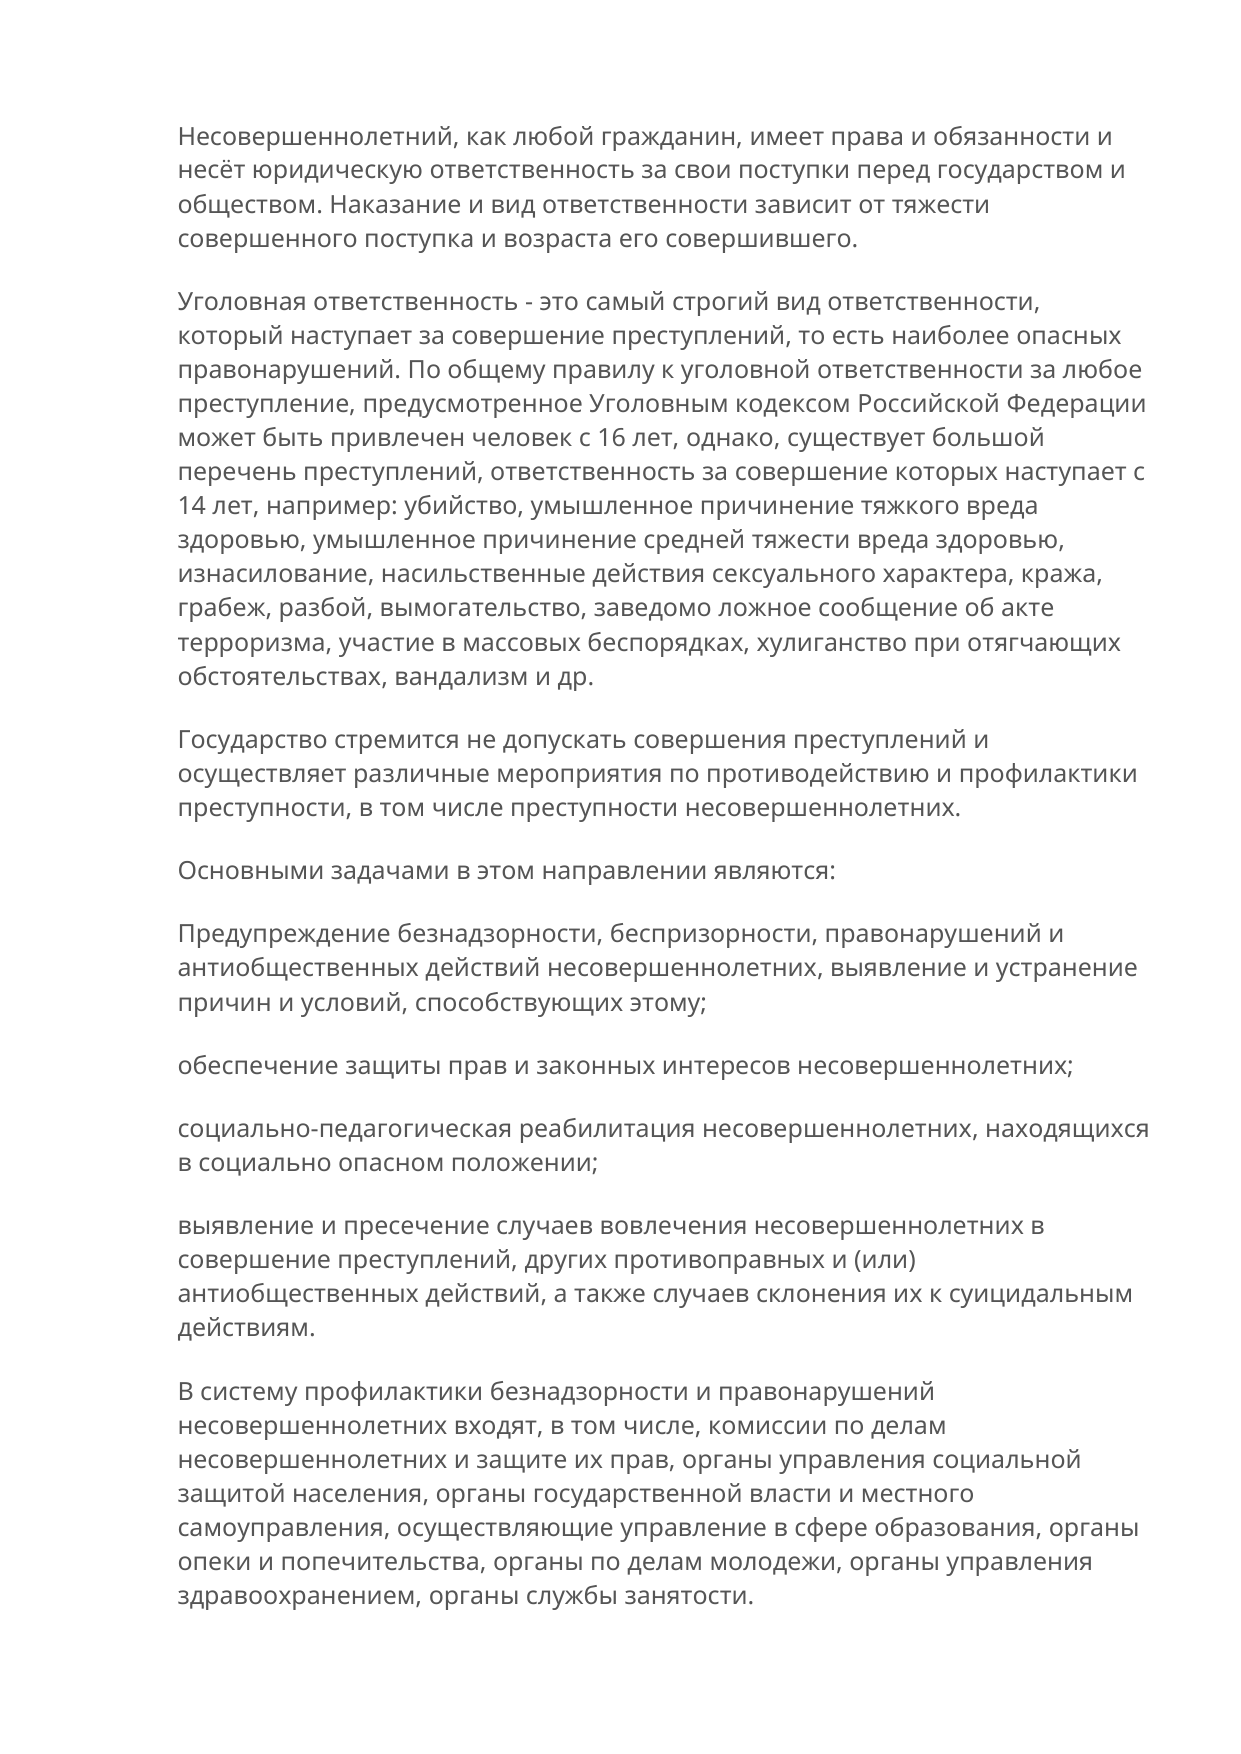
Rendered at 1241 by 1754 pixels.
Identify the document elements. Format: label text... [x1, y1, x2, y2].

text Уголовная ответственность - это самый строгий вид ответственности, который наступает за совершение преступлений, то есть наиболее опасных правонарушений. По общему правилу к уголовной ответственности за любое преступление, предусмотренное Уголовным кодексом Российской Федерации может быть привлечен человек с 16 лет, однако, существует большой перечень преступлений, ответственность за совершение которых наступает с 14 лет, например: убийство, умышленное причинение тяжкого вреда здоровью, умышленное причинение средней тяжести вреда здоровью, изнасилование, насильственные действия сексуального характера, кража, грабеж, разбой, вымогательство, заведомо ложное сообщение об акте терроризма, участие в массовых беспорядках, хулиганство при отягчающих обстоятельствах, вандализм и др. [177, 283, 1152, 692]
text Основными задачами в этом направлении являются: [177, 853, 1152, 887]
text обеспечение защиты прав и законных интересов несовершеннолетних; [177, 1047, 1152, 1081]
text Несовершеннолетний, как любой гражданин, имеет права и обязанности и несёт юридическую ответственность за свои поступки перед государством и обществом. Наказание и вид ответственности зависит от тяжести совершенного поступка и возраста его совершившего. [177, 118, 1152, 254]
text Предупреждение безнадзорности, беспризорности, правонарушений и антиобщественных действий несовершеннолетних, выявление и устранение причин и условий, способствующих этому; [177, 916, 1152, 1018]
text социально-педагогическая реабилитация несовершеннолетних, находящихся в социально опасном положении; [177, 1111, 1152, 1179]
text Государство стремится не допускать совершения преступлений и осуществляет различные мероприятия по противодействию и профилактики преступности, в том числе преступности несовершеннолетних. [177, 721, 1152, 824]
text выявление и пресечение случаев вовлечения несовершеннолетних в совершение преступлений, других противоправных и (или) антиобщественных действий, а также случаев склонения их к суицидальным действиям. [177, 1208, 1152, 1344]
text В систему профилактики безнадзорности и правонарушений несовершеннолетних входят, в том числе, комиссии по делам несовершеннолетних и защите их прав, органы управления социальной защитой населения, органы государственной власти и местного самоуправления, осуществляющие управление в сфере образования, органы опеки и попечительства, органы по делам молодежи, органы управления здравоохранением, органы службы занятости. [177, 1373, 1152, 1612]
